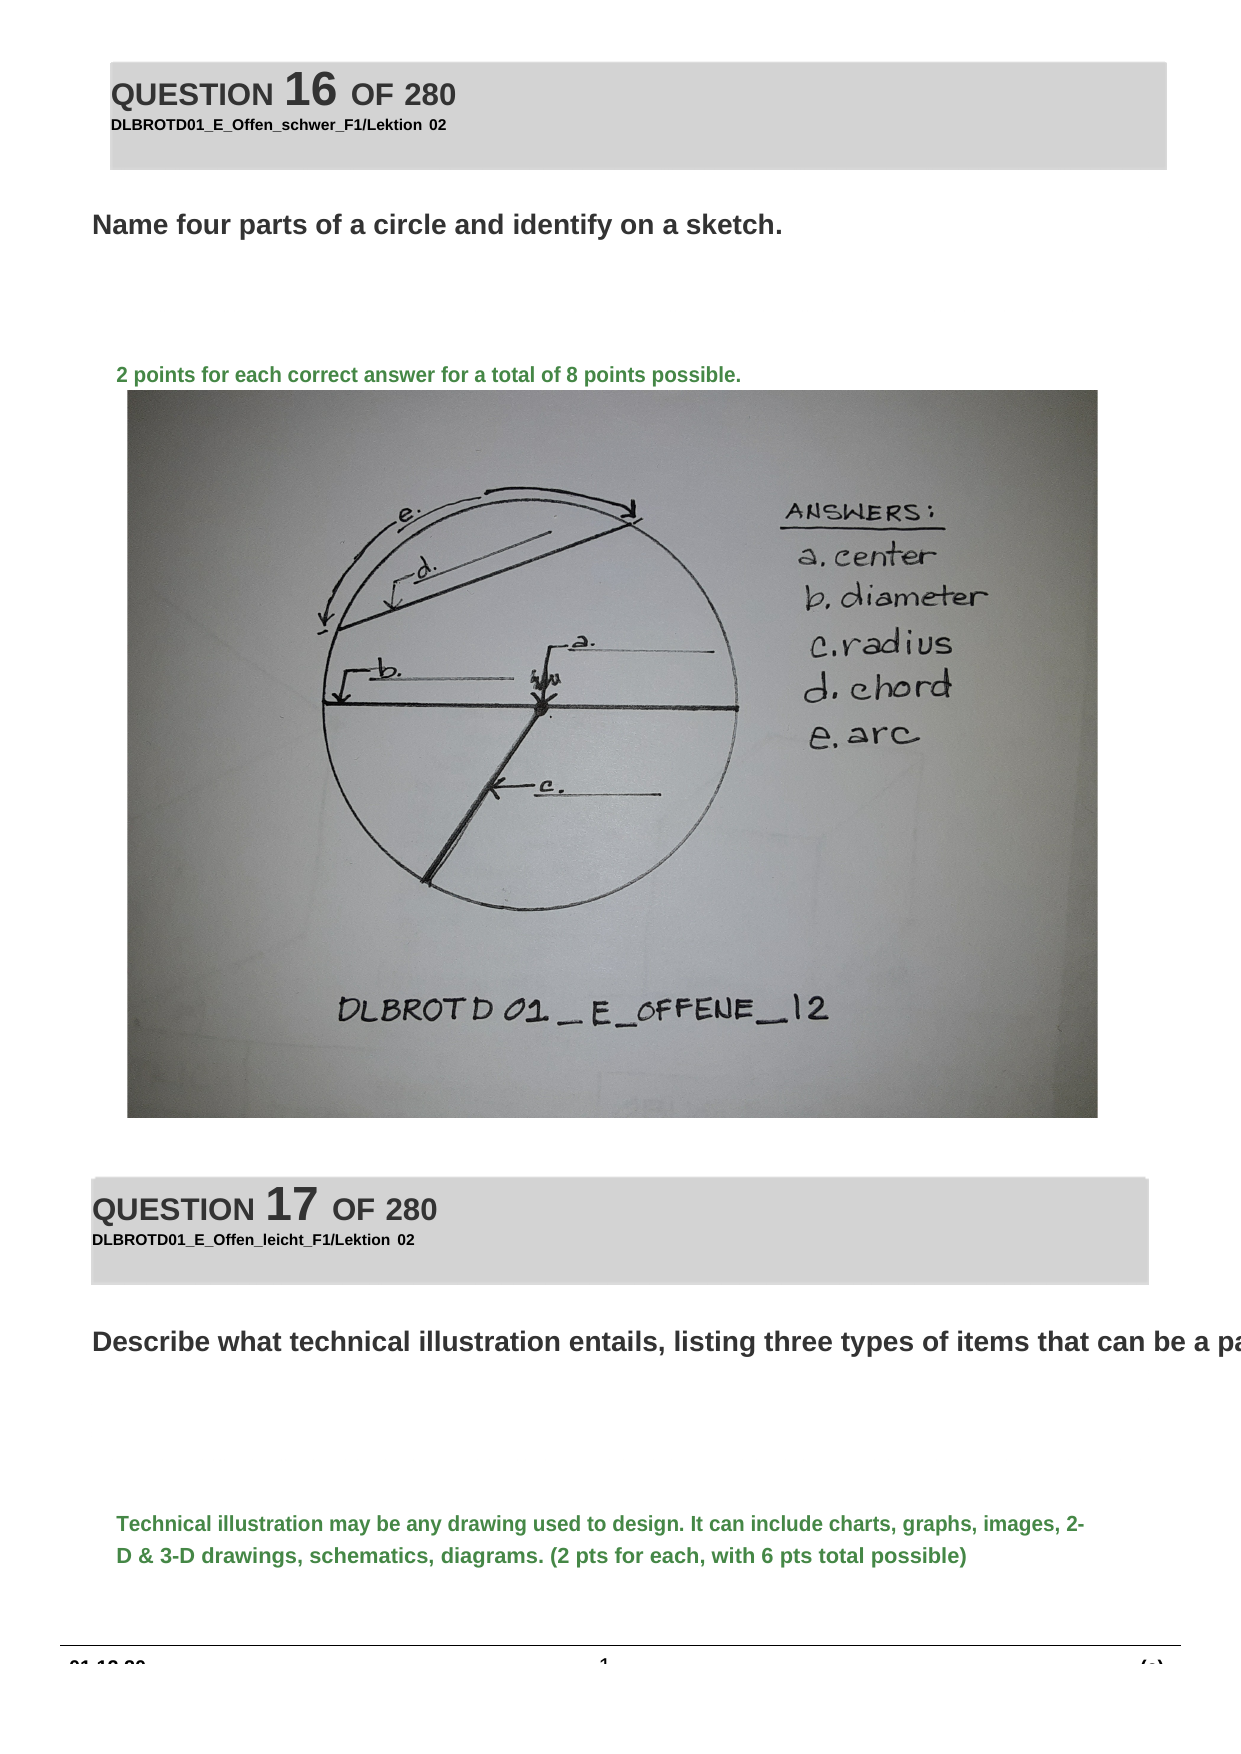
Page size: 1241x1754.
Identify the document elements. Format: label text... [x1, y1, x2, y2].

picture [127, 390, 1098, 1118]
picture [110, 60, 1167, 170]
text 2 points for each correct answer for a total of 8 points possible. [116, 362, 1161, 387]
picture [91, 1175, 1149, 1285]
picture [91, 1324, 1149, 1461]
picture [91, 207, 1149, 312]
text Technical illustration may be any drawing used to design. It can include charts, graphs, images, 2- D & 3-D drawings, schematics, diagrams. (2 pts for each, with 6 pts total possible) [116, 1511, 1087, 1568]
